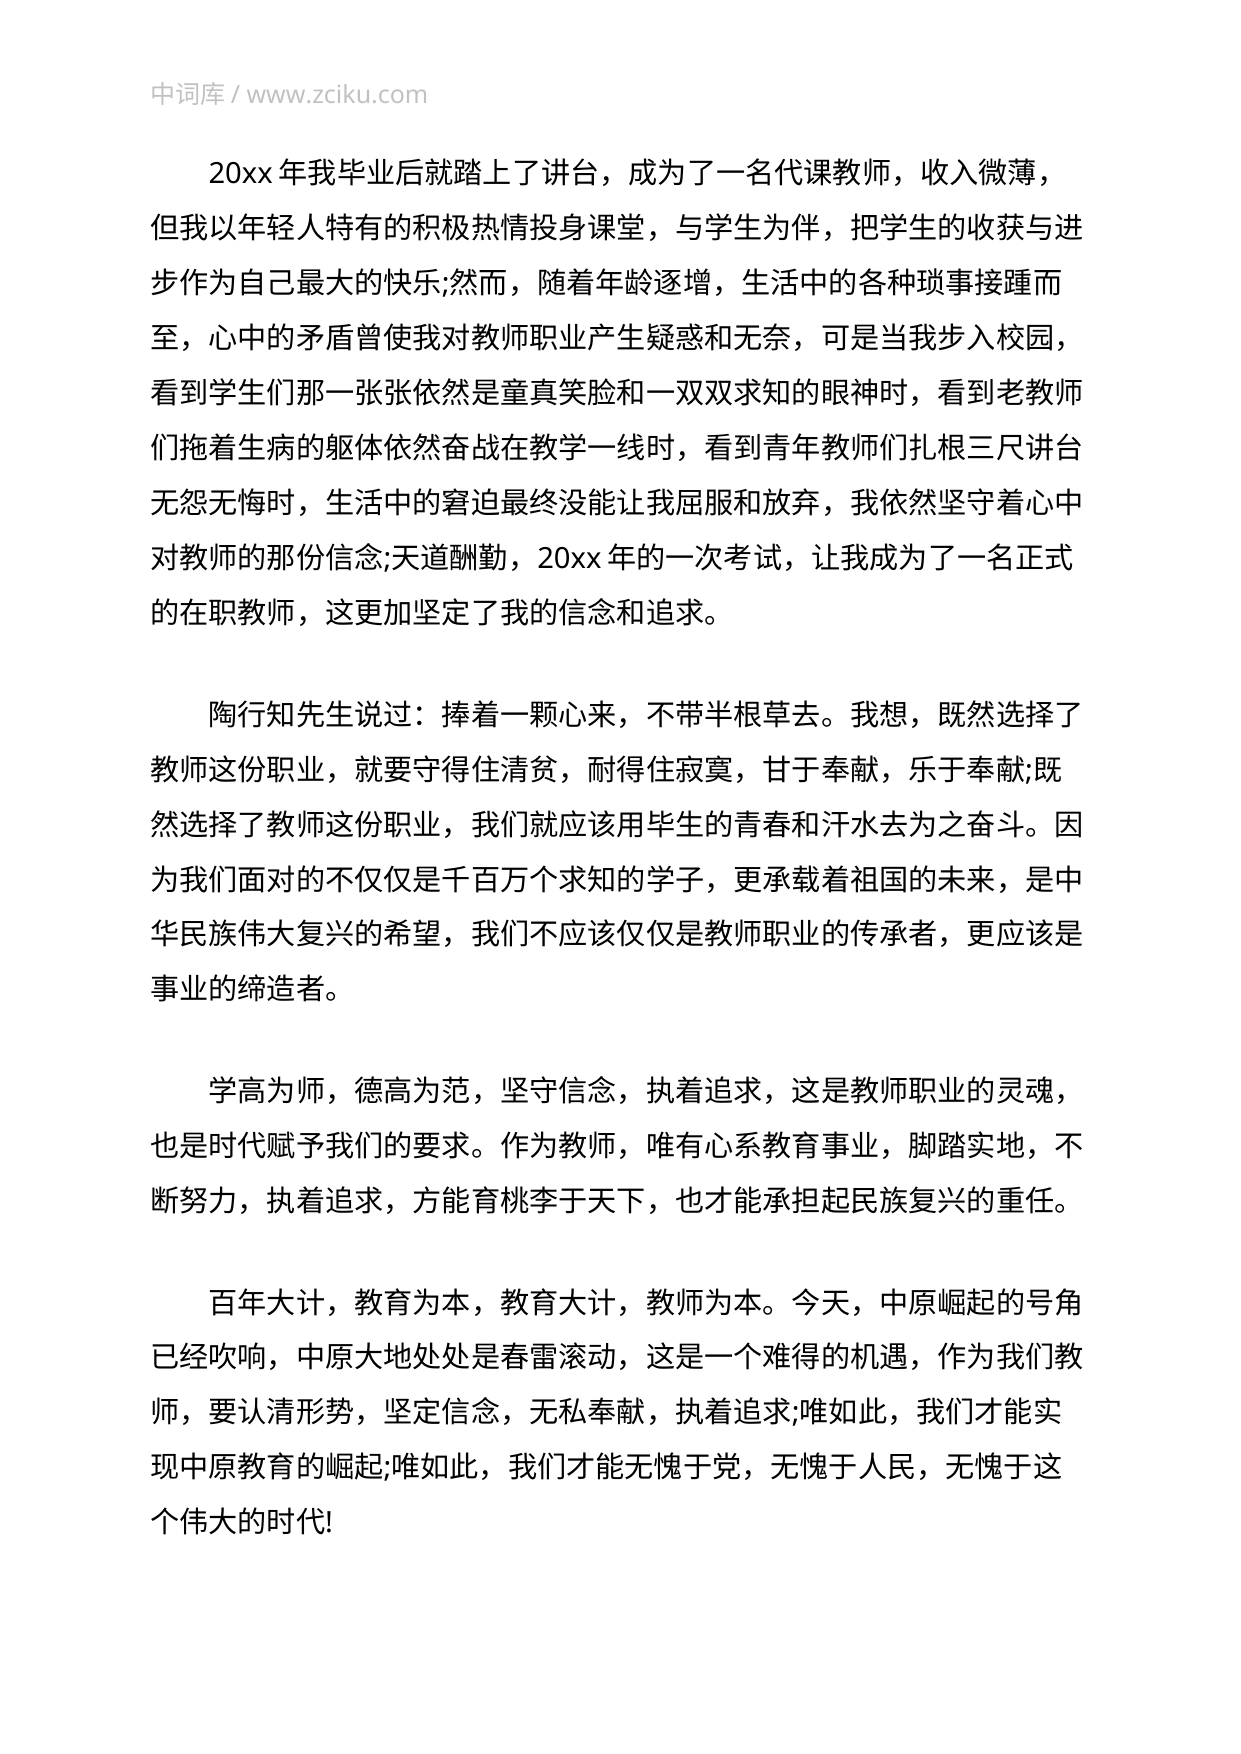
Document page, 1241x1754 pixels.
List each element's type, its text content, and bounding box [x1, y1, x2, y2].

text 学高为师，德高为范，坚守信念，执着追求，这是教师职业的灵魂，也是时代赋予我们的要求。作为教师，唯有心系教育事业，脚踏实地，不断努力，执着追求，方能育桃李于天下，也才能承担起民族复兴的重任。 [150, 1068, 1090, 1220]
text 陶行知先生说过：捧着一颗心来，不带半根草去。我想，既然选择了教师这份职业，就要守得住清贫，耐得住寂寞，甘于奉献，乐于奉献;既然选择了教师这份职业，我们就应该用毕生的青春和汗水去为之奋斗。因为我们面对的不仅仅是千百万个求知的学子，更承载着祖国的未来，是中华民族伟大复兴的希望，我们不应该仅仅是教师职业的传承者，更应该是事业的缔造者。 [150, 691, 1090, 1008]
text 百年大计，教育为本，教育大计，教师为本。今天，中原崛起的号角已经吹响，中原大地处处是春雷滚动，这是一个难得的机遇，作为我们教师，要认清形势，坚定信念，无私奉献，执着追求;唯如此，我们才能实现中原教育的崛起;唯如此，我们才能无愧于党，无愧于人民，无愧于这个伟大的时代! [150, 1279, 1090, 1541]
text 20xx年我毕业后就踏上了讲台，成为了一名代课教师，收入微薄，但我以年轻人特有的积极热情投身课堂，与学生为伴，把学生的收获与进步作为自己最大的快乐;然而，随着年龄逐增，生活中的各种琐事接踵而至，心中的矛盾曾使我对教师职业产生疑惑和无奈，可是当我步入校园，看到学生们那一张张依然是童真笑脸和一双双求知的眼神时，看到老教师们拖着生病的躯体依然奋战在教学一线时，看到青年教师们扎根三尺讲台无怨无悔时，生活中的窘迫最终没能让我屈服和放弃，我依然坚守着心中对教师的那份信念;天道酬勤，20xx年的一次考试，让我成为了一名正式的在职教师，这更加坚定了我的信念和追求。 [150, 150, 1090, 632]
